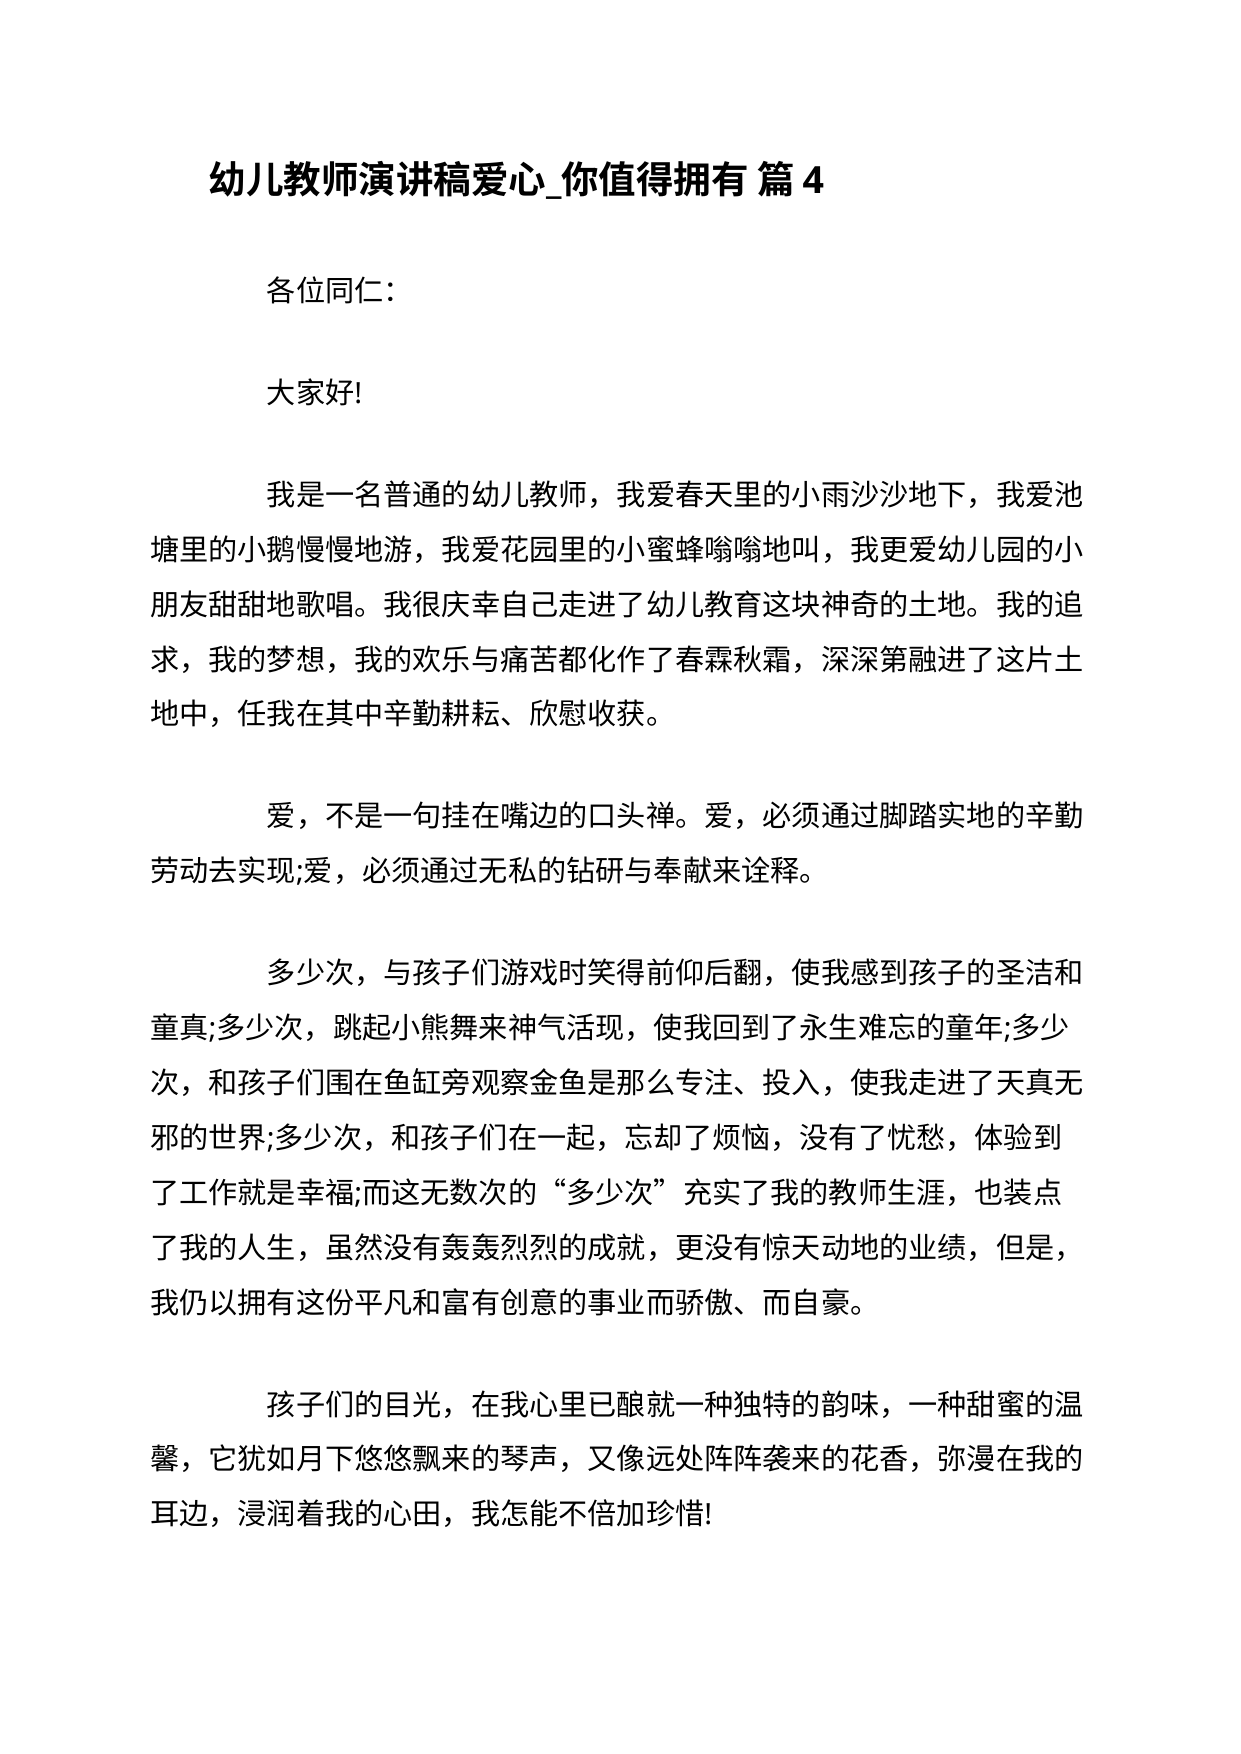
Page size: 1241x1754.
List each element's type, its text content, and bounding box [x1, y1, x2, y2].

text 多少次，与孩子们游戏时笑得前仰后翻，使我感到孩子的圣洁和童真;多少次，跳起小熊舞来神气活现，使我回到了永生难忘的童年;多少次，和孩子们围在鱼缸旁观察金鱼是那么专注、投入，使我走进了天真无邪的世界;多少次，和孩子们在一起，忘却了烦恼，没有了忧愁，体验到了工作就是幸福;而这无数次的“多少次”充实了我的教师生涯，也装点了我的人生，虽然没有轰轰烈烈的成就，更没有惊天动地的业绩，但是，我仍以拥有这份平凡和富有创意的事业而骄傲、而自豪。 [150, 949, 1090, 1322]
text 大家好! [150, 369, 1090, 412]
text 幼儿教师演讲稿爱心_你值得拥有 篇4 [150, 150, 1090, 204]
text 各位同仁： [150, 268, 1090, 310]
text 爱，不是一句挂在嘴边的口头禅。爱，必须通过脚踏实地的辛勤劳动去实现;爱，必须通过无私的钻研与奉献来诠释。 [150, 793, 1090, 890]
text 我是一名普通的幼儿教师，我爱春天里的小雨沙沙地下，我爱池塘里的小鹅慢慢地游，我爱花园里的小蜜蜂嗡嗡地叫，我更爱幼儿园的小朋友甜甜地歌唱。我很庆幸自己走进了幼儿教育这块神奇的土地。我的追求，我的梦想，我的欢乐与痛苦都化作了春霖秋霜，深深第融进了这片土地中，任我在其中辛勤耕耘、欣慰收获。 [150, 471, 1090, 733]
text 孩子们的目光，在我心里已酿就一种独特的韵味，一种甜蜜的温馨，它犹如月下悠悠飘来的琴声，又像远处阵阵袭来的花香，弥漫在我的耳边，浸润着我的心田，我怎能不倍加珍惜! [150, 1381, 1090, 1533]
